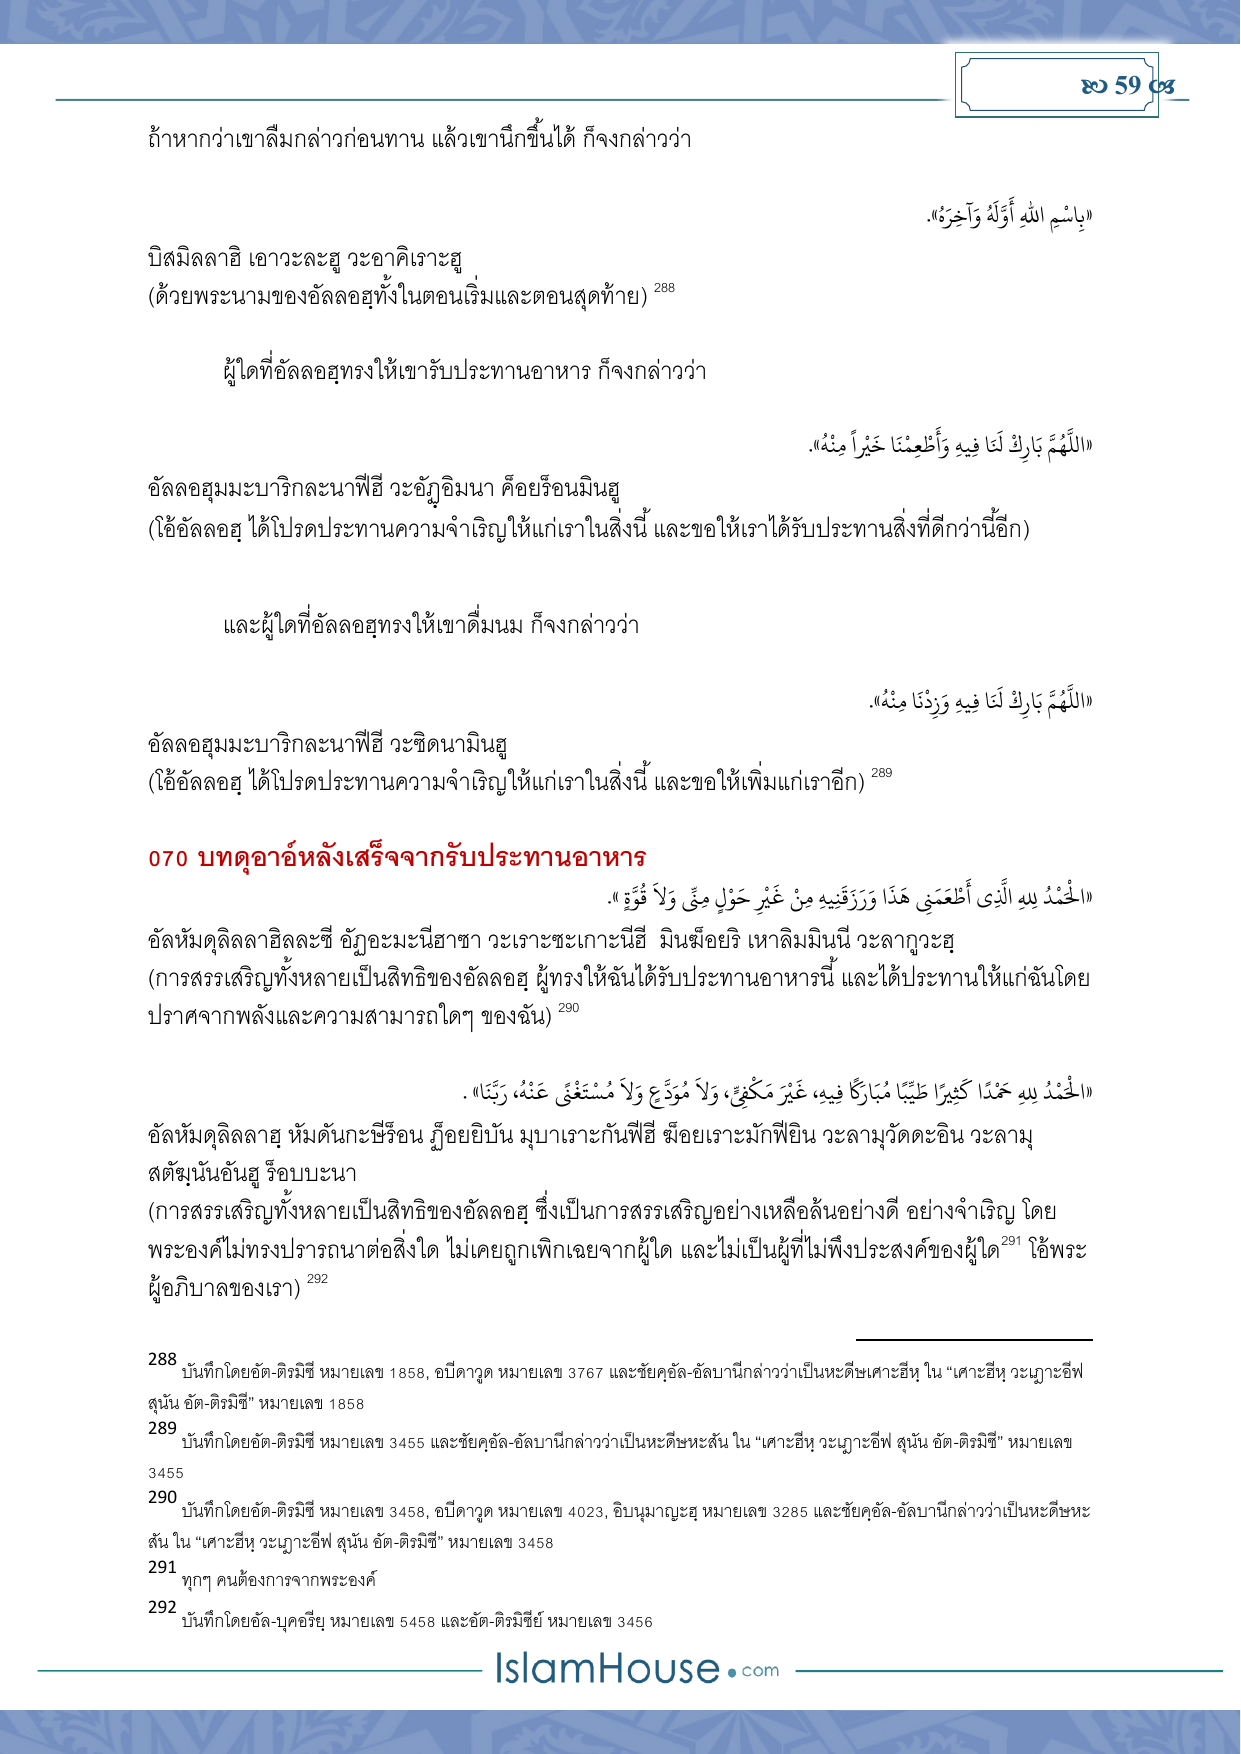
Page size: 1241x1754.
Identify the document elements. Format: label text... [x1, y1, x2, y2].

text «الْحَمْدُ لِلهِ الَّذِى أَطْعَمَنِى هَذَا وَرَزَقَنِيهِ مِنْ غَيْرِ حَوْلٍ مِنِّى وَلاَ قُوَّةٍ ». [148, 876, 1092, 918]
text บิสมิลลาฮิ เอาวะละฮู วะอาคิเราะฮู [148, 237, 1095, 275]
text (การสรรเสริญทั้งหลายเป็นสิทธิของอัลลอฮฺ ซึ่งเป็นการสรรเสริญอย่างเหลือล้นอย่างดี อย่างจำเริญ โดยพระองค์ไม่ทรงปรารถนาต่อสิ่งใด ไม่เคยถูกเพิกเฉยจากผู้ใด และไม่เป็นผู้ที่ไม่พึงประสงค์ของผู้ใด โอ้พระผู้อภิบาลของเรา) [148, 1190, 1092, 1305]
text (การสรรเสริญทั้งหลายเป็นสิทธิของอัลลอฮฺ ผู้ทรงให้ฉันได้รับประทานอาหารนี้ และได้ประทานให้แก่ฉันโดยปราศจากพลังและความสามารถใดๆ ของฉัน) [148, 957, 1095, 1033]
list (โอ้อัลลอฮฺ ได้โปรดประทานความจำเริญให้แก่เราในสิ่งนี้ และขอให้เราได้รับประทานสิ่งที่ดีกว่านี้อีก) [148, 508, 1092, 546]
picture [28, 1645, 483, 1691]
text อัลลอฮุมมะบาริกละนาฟีฮี วะซิดนามินฮู [148, 722, 1092, 761]
text «اللَّهُمَّ بَارِكْ لَنَا فِيهِ وَزِدْنَا مِنْهُ». [148, 680, 1092, 722]
picture [487, 1646, 1224, 1691]
text ถ้าหากว่าเขาลืมกล่าวก่อนทาน แล้วเขานึกขึ้นได้ ก็จงกล่าวว่า [148, 118, 1098, 156]
text ผู้ใดที่อัลลอฮฺทรงให้เขารับประทานอาหาร ก็จงกล่าวว่า [148, 349, 1095, 388]
text «اللَّهُمَّ بَارِكْ لَنَا فِيهِ وَأَطْعِمْنَا خَيْراً مِنْهُ». [148, 424, 1092, 466]
list อัลลอฮุมมะบาริกละนาฟีฮี วะอัฏฺอิมนา ค็อยร็อนมินฮู [148, 466, 1092, 504]
text (ด้วยพระนามของอัลลอฮฺทั้งในตอนเริ่มและตอนสุดท้าย) [148, 275, 1095, 313]
text 070 บทดุอาอ์หลังเสร็จจากรับประทานอาหาร [148, 835, 1092, 876]
text อัลหัมดุลิลลาฮิลละซี อัฏอะมะนีฮาซา วะเราะซะเกาะนีฮี มินฆ็อยริ เหาลิมมินนี วะลากูวะฮฺ [148, 918, 1095, 957]
text «بِاسْمِ اللهِ أَوَّلَهُ وَآخِرَهُ». [236, 194, 1092, 237]
text อัลหัมดุลิลลาฮฺ หัมดันกะษีร็อน ฏ็อยยิบัน มุบาเราะกันฟีฮี ฆ็อยเราะมักฟียิน วะลามุวัดดะอิน วะลามุสตัฆฺนันอันฮู ร็อบบะนา [148, 1113, 1092, 1190]
text (โอ้อัลลอฮฺ ได้โปรดประทานความจำเริญให้แก่เราในสิ่งนี้ และขอให้เพิ่มแก่เราอีก) [148, 761, 1092, 799]
text «الْحَمْدُ لِلهِ حَمْدًا كَثِيرًا طَيِّبًا مُبَارَكًا فِيهِ، غَيْرَ مَكْفِىٍّ، وَلاَ مُوَدَّعٍ وَلاَ مُسْتَغْنًى عَنْهُ، رَبَّنَا» . [148, 1071, 1092, 1113]
text และผู้ใดที่อัลลอฮฺทรงให้เขาดื่มนม ก็จงกล่าวว่า [148, 604, 1092, 642]
